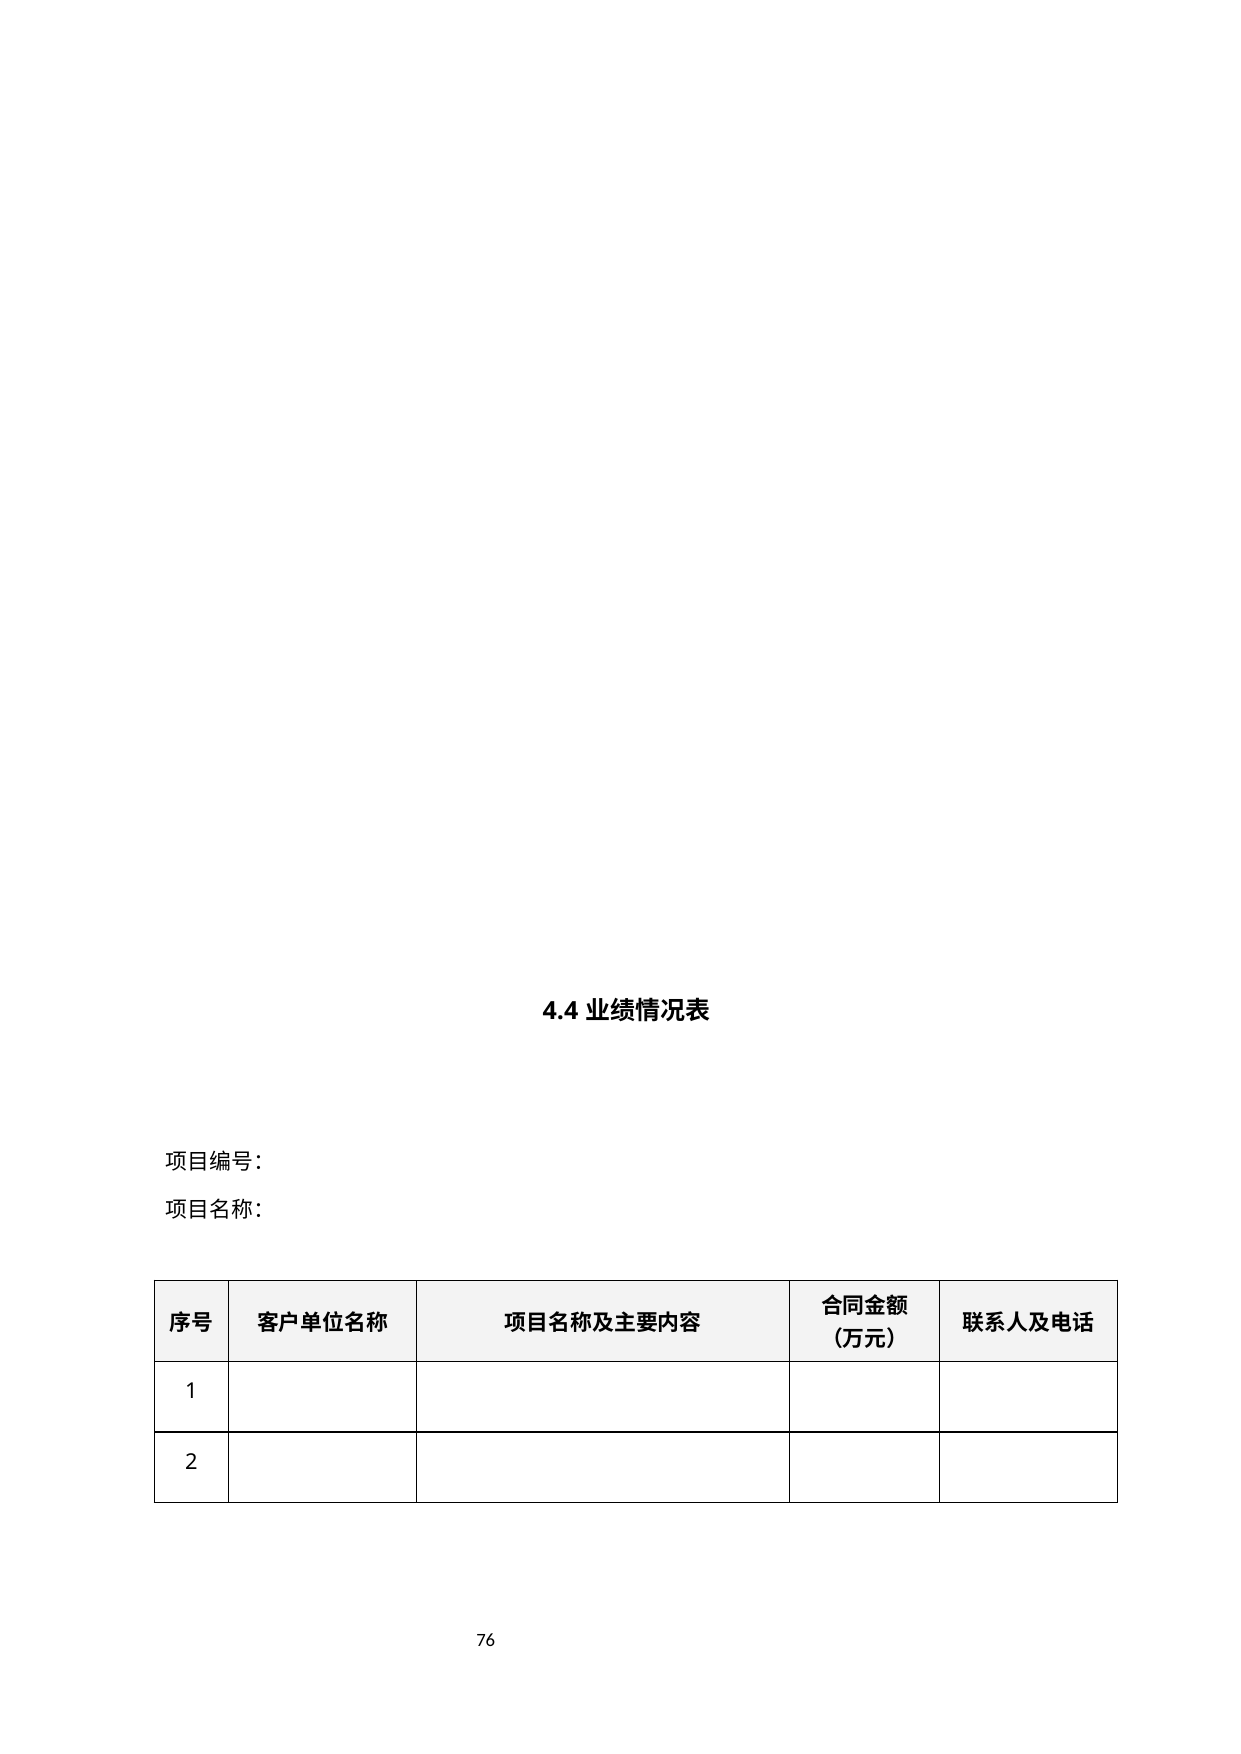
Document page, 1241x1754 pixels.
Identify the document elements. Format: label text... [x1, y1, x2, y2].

text 项目名称： [165, 1192, 1087, 1224]
table_cell [229, 1433, 416, 1502]
text 项目编号： [165, 1144, 1087, 1176]
table_header 项目名称及主要内容 [417, 1281, 789, 1361]
table_cell [417, 1433, 789, 1502]
table_cell 1 [155, 1362, 228, 1431]
text 4.4 业绩情况表 [165, 976, 1087, 1041]
table_header 合同金额 （万元） [790, 1281, 939, 1361]
table_cell [229, 1362, 416, 1431]
table_header 客户单位名称 [229, 1281, 416, 1361]
table_cell 2 [155, 1433, 228, 1502]
table_cell [790, 1433, 939, 1502]
table_cell [940, 1362, 1117, 1431]
table_header 序号 [155, 1281, 228, 1361]
table_header 联系人及电话 [940, 1281, 1117, 1361]
table_cell [790, 1362, 939, 1431]
table_cell [940, 1433, 1117, 1502]
table_cell [417, 1362, 789, 1431]
